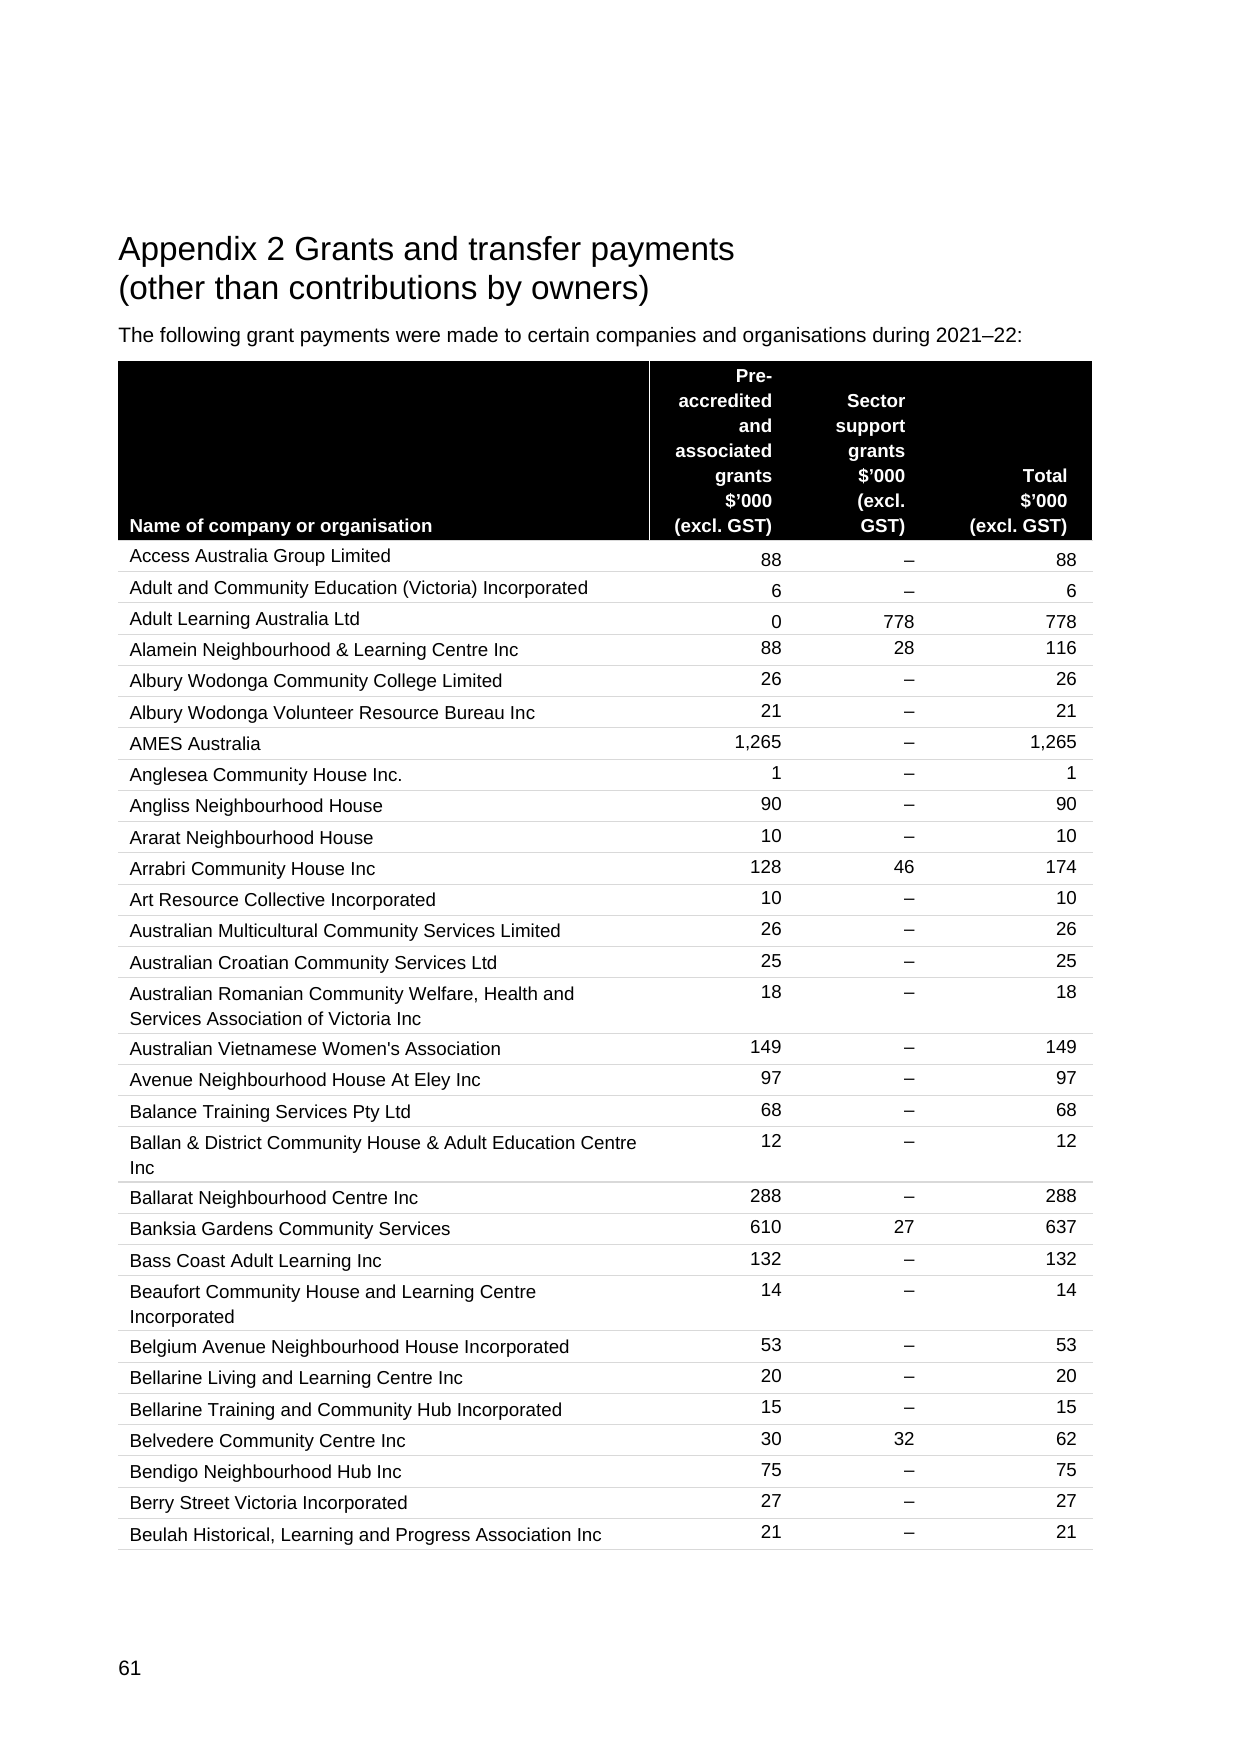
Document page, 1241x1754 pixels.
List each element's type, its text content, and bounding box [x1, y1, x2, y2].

table_cell – [797, 1331, 930, 1362]
table_cell Bellarine Living and Learning Centre Inc [118, 1363, 649, 1393]
table_cell – [797, 1363, 930, 1393]
table_cell 30 [650, 1425, 797, 1455]
table_cell 27 [797, 1214, 930, 1244]
table_cell 88 [650, 635, 797, 665]
table_cell Alamein Neighbourhood & Learning Centre Inc [118, 635, 649, 665]
table_cell Australian Multicultural Community Services Limited [118, 916, 649, 946]
table_cell 68 [650, 1096, 797, 1126]
table_cell 28 [797, 635, 930, 665]
table_cell Albury Wodonga Community College Limited [118, 666, 649, 696]
table_cell 778 [930, 603, 1092, 633]
table_cell 15 [650, 1394, 797, 1424]
table_cell 288 [930, 1183, 1092, 1213]
table_cell 1,265 [650, 728, 797, 758]
table_cell Ararat Neighbourhood House [118, 822, 649, 852]
table_cell – [797, 1519, 930, 1549]
table_cell 10 [930, 822, 1092, 852]
table_cell – [797, 947, 930, 977]
table_cell Bellarine Training and Community Hub Incorporated [118, 1394, 649, 1424]
table_cell – [797, 1065, 930, 1095]
table_cell 32 [797, 1425, 930, 1455]
table_cell Australian Romanian Community Welfare, Health and Services Association of Victoria Inc [118, 978, 649, 1032]
table_cell – [797, 572, 930, 602]
table_header Total $’000 (excl. GST) [930, 361, 1092, 540]
table_cell Belgium Avenue Neighbourhood House Incorporated [118, 1331, 649, 1362]
table_cell – [797, 1276, 930, 1330]
table_cell 62 [930, 1425, 1092, 1455]
table_cell Ballarat Neighbourhood Centre Inc [118, 1183, 649, 1213]
table_cell 26 [650, 916, 797, 946]
table_cell Access Australia Group Limited [118, 541, 649, 571]
table_cell 25 [650, 947, 797, 977]
table_cell 88 [930, 541, 1092, 571]
table_cell – [797, 697, 930, 727]
table_cell 21 [650, 697, 797, 727]
table_cell 75 [650, 1456, 797, 1487]
table_header Name of company or organisation [118, 361, 649, 540]
table_cell 20 [930, 1363, 1092, 1393]
table_cell Belvedere Community Centre Inc [118, 1425, 649, 1455]
table_cell Bass Coast Adult Learning Inc [118, 1245, 649, 1275]
table_cell 53 [930, 1331, 1092, 1362]
table_cell 21 [650, 1519, 797, 1549]
table_cell 18 [930, 978, 1092, 1032]
table_cell 12 [930, 1127, 1092, 1181]
table_cell Banksia Gardens Community Services [118, 1214, 649, 1244]
table_cell 288 [650, 1183, 797, 1213]
table_cell Anglesea Community House Inc. [118, 760, 649, 790]
table_cell – [797, 1034, 930, 1064]
text The following grant payments were made to certain companies and organisations during 2021–22: [118, 319, 1108, 348]
table_cell AMES Australia [118, 728, 649, 758]
table_cell 27 [650, 1488, 797, 1518]
table_cell – [797, 760, 930, 790]
table_cell 18 [650, 978, 797, 1032]
table_cell 68 [930, 1096, 1092, 1126]
table_cell 90 [930, 791, 1092, 821]
table_cell Albury Wodonga Volunteer Resource Bureau Inc [118, 697, 649, 727]
table_cell Beaufort Community House and Learning Centre Incorporated [118, 1276, 649, 1330]
table_cell 26 [650, 666, 797, 696]
table_cell Avenue Neighbourhood House At Eley Inc [118, 1065, 649, 1095]
table_cell Angliss Neighbourhood House [118, 791, 649, 821]
table_cell – [797, 885, 930, 915]
table_cell Arrabri Community House Inc [118, 853, 649, 883]
table_cell 132 [930, 1245, 1092, 1275]
table_cell 90 [650, 791, 797, 821]
table_header Sector support grants $’000 (excl. GST) [797, 361, 930, 540]
table_cell 97 [650, 1065, 797, 1095]
table_cell 20 [650, 1363, 797, 1393]
table_cell 21 [930, 1519, 1092, 1549]
table_cell 610 [650, 1214, 797, 1244]
table_cell 149 [930, 1034, 1092, 1064]
table_cell 1,265 [930, 728, 1092, 758]
table_cell 132 [650, 1245, 797, 1275]
table_cell 12 [650, 1127, 797, 1181]
table_cell – [797, 541, 930, 571]
table_cell 128 [650, 853, 797, 883]
table_cell – [797, 1394, 930, 1424]
table_cell 1 [650, 760, 797, 790]
table_cell – [797, 666, 930, 696]
table_cell – [797, 978, 930, 1032]
table_cell Art Resource Collective Incorporated [118, 885, 649, 915]
table_cell 1 [930, 760, 1092, 790]
table_cell 21 [930, 697, 1092, 727]
table_cell 97 [930, 1065, 1092, 1095]
table_cell Adult Learning Australia Ltd [118, 603, 649, 633]
table_cell 26 [930, 916, 1092, 946]
table_cell Bendigo Neighbourhood Hub Inc [118, 1456, 649, 1487]
table_cell – [797, 1183, 930, 1213]
table_cell 53 [650, 1331, 797, 1362]
table_cell 75 [930, 1456, 1092, 1487]
table_cell 25 [930, 947, 1092, 977]
table_cell 174 [930, 853, 1092, 883]
table_cell Australian Vietnamese Women's Association [118, 1034, 649, 1064]
table_cell 27 [930, 1488, 1092, 1518]
table_cell Balance Training Services Pty Ltd [118, 1096, 649, 1126]
table_cell Beulah Historical, Learning and Progress Association Inc [118, 1519, 649, 1549]
table_cell 6 [930, 572, 1092, 602]
subtitle Appendix 2 Grants and transfer payments (other than contributions by owners) [118, 229, 1122, 306]
table_cell – [797, 1127, 930, 1181]
table_cell 10 [650, 885, 797, 915]
table_cell – [797, 822, 930, 852]
table_cell 46 [797, 853, 930, 883]
table_cell – [797, 916, 930, 946]
table_cell 6 [650, 572, 797, 602]
table_cell 88 [650, 541, 797, 571]
table_cell – [797, 791, 930, 821]
table_cell 10 [930, 885, 1092, 915]
table_cell Ballan & District Community House & Adult Education Centre Inc [118, 1127, 649, 1181]
table_cell Adult and Community Education (Victoria) Incorporated [118, 572, 649, 602]
table_cell – [797, 728, 930, 758]
table_cell – [797, 1245, 930, 1275]
table_header Pre-accredited and associated grants $’000 (excl. GST) [650, 361, 797, 540]
table_cell 778 [797, 603, 930, 633]
table_cell 637 [930, 1214, 1092, 1244]
table_cell 0 [650, 603, 797, 633]
table_cell 116 [930, 635, 1092, 665]
table_cell – [797, 1096, 930, 1126]
table_cell 149 [650, 1034, 797, 1064]
table_cell 14 [930, 1276, 1092, 1330]
table_cell – [797, 1456, 930, 1487]
table_cell Australian Croatian Community Services Ltd [118, 947, 649, 977]
table_cell – [797, 1488, 930, 1518]
table_cell 26 [930, 666, 1092, 696]
table_cell 14 [650, 1276, 797, 1330]
table_cell 15 [930, 1394, 1092, 1424]
table_cell Berry Street Victoria Incorporated [118, 1488, 649, 1518]
table_cell 10 [650, 822, 797, 852]
